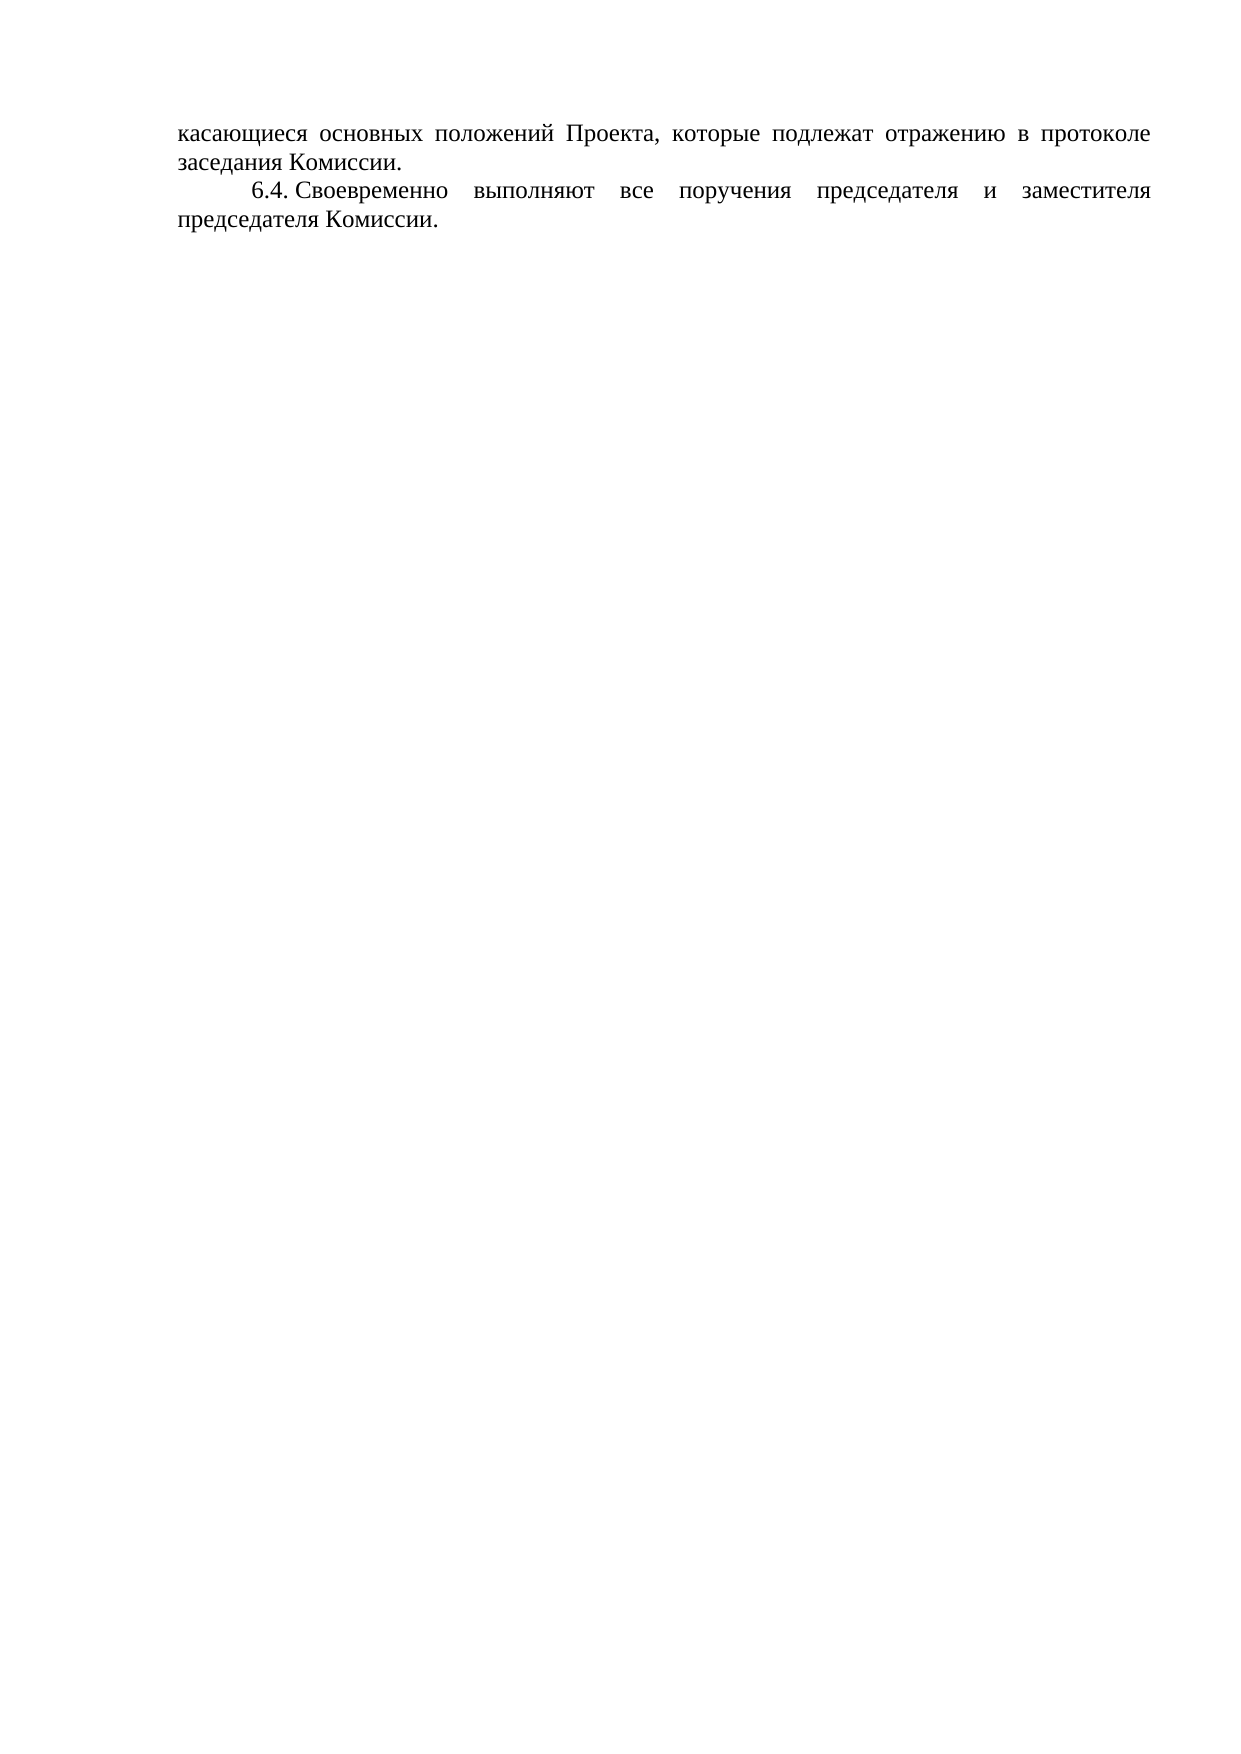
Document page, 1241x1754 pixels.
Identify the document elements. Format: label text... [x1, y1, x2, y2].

text 6.4. Своевременно выполняют все поручения председателя и заместителя председателя Комиссии. [177, 176, 1152, 233]
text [177, 118, 1152, 176]
